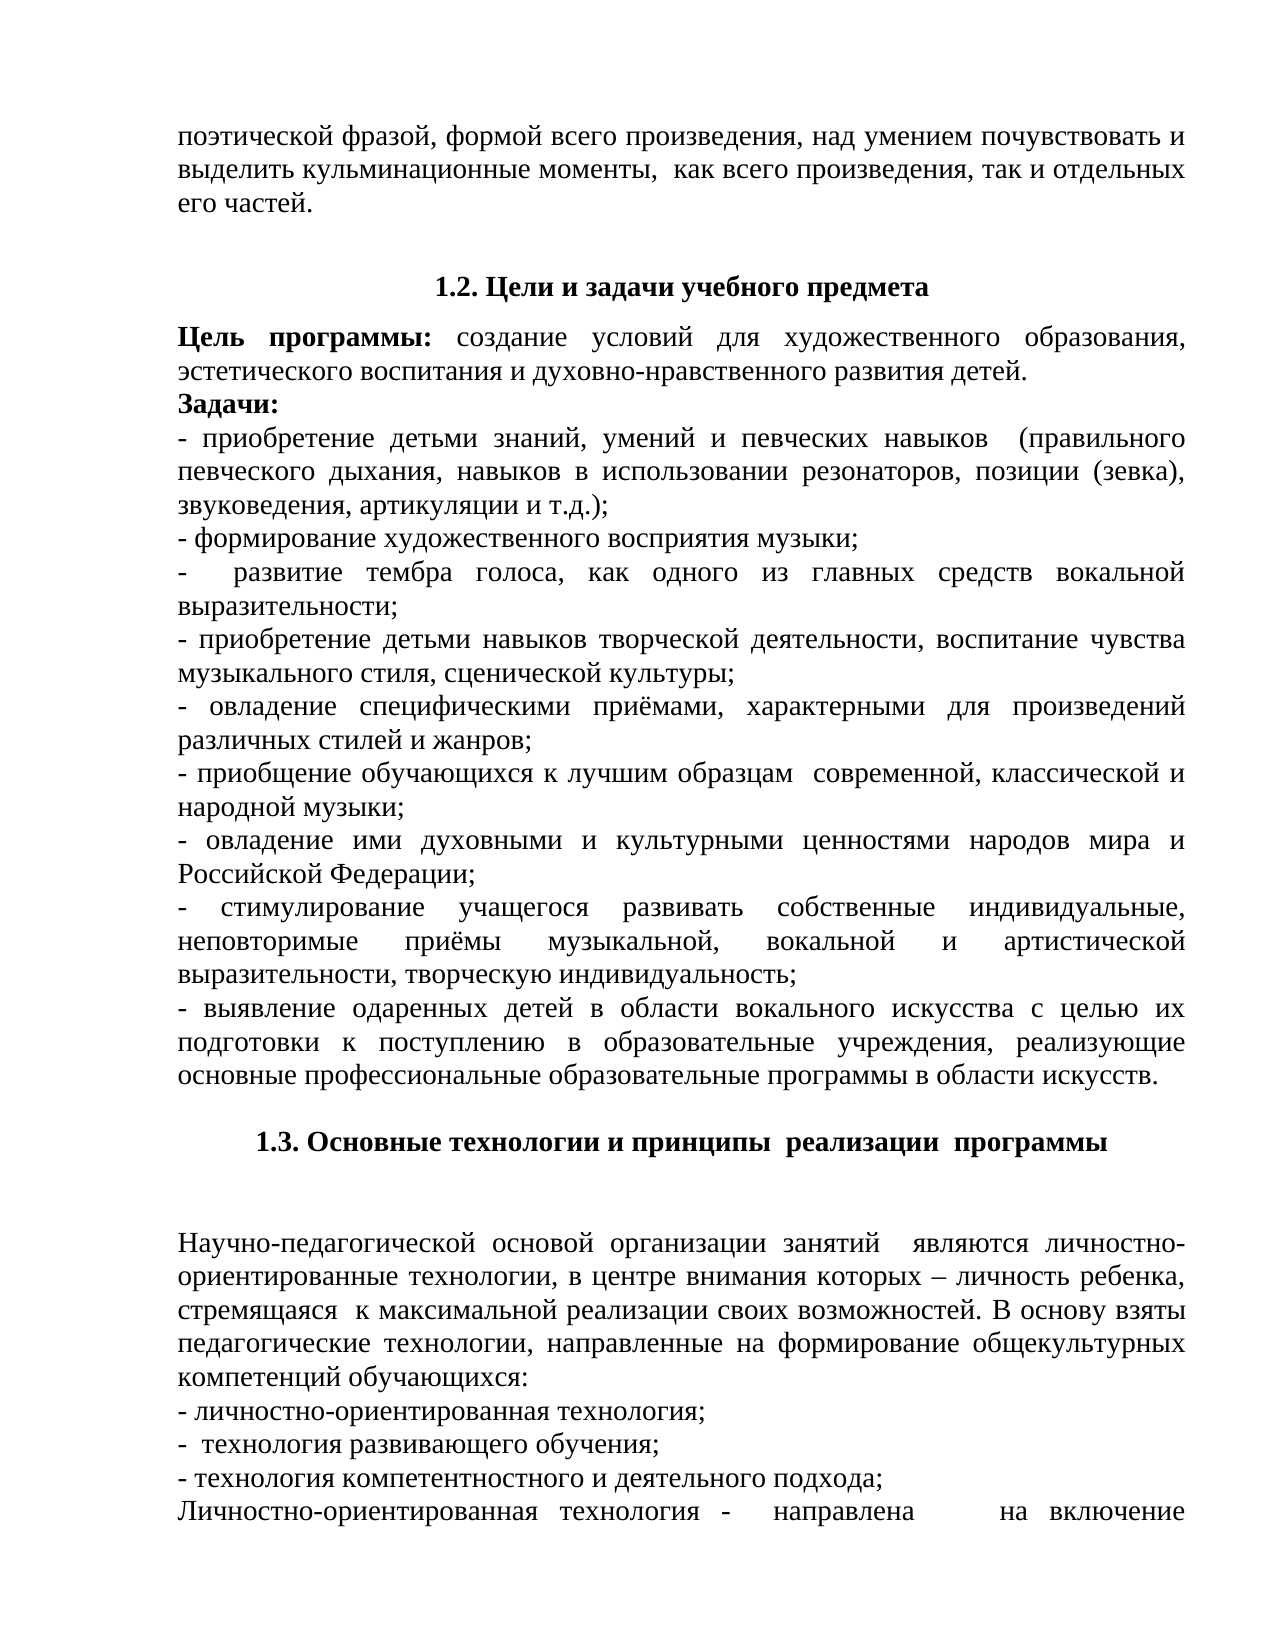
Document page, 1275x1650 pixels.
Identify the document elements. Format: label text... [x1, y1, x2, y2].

text - овладение ими духовными и культурными ценностями народов мира и Российской Федерации; [177, 822, 1186, 889]
text Задачи: [177, 386, 1186, 420]
text - приобретение детьми навыков творческой деятельности, воспитание чувства музыкального стиля, сценической культуры; [177, 621, 1186, 688]
text - формирование художественного восприятия музыки; [177, 521, 1186, 554]
text Научно-педагогической основой организации занятий являются личностно-ориентированные технологии, в центре внимания которых – личность ребенка, стремящаяся к максимальной реализации своих возможностей. В основу взяты педагогические технологии, направленные на формирование общекультурных компетенций обучающихся: [177, 1225, 1186, 1393]
text - стимулирование учащегося развивать собственные индивидуальные, неповторимые приёмы музыкальной, вокальной и артистической выразительности, творческую индивидуальность; [177, 889, 1186, 990]
text - приобщение обучающихся к лучшим образцам современной, классической и народной музыки; [177, 755, 1186, 822]
text - технология развивающего обучения; [177, 1426, 1186, 1460]
text - овладение специфическими приёмами, характерными для произведений различных стилей и жанров; [177, 688, 1186, 755]
text - технология компетентностного и деятельного подхода; [177, 1460, 1186, 1493]
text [177, 118, 1186, 219]
text - выявление одаренных детей в области вокального искусства с целью их подготовки к поступлению в образовательные учреждения, реализующие основные профессиональные образовательные программы в области искусств. [177, 990, 1186, 1091]
text Цель программы: создание условий для художественного образования, эстетического воспитания и духовно-нравственного развития детей. [177, 319, 1186, 386]
text - развитие тембра голоса, как одного из главных средств вокальной выразительности; [177, 554, 1186, 621]
text - личностно-ориентированная технология; [177, 1393, 1186, 1426]
text - приобретение детьми знаний, умений и певческих навыков (правильного певческого дыхания, навыков в использовании резонаторов, позиции (зевка), звуковедения, артикуляции и т.д.); [177, 420, 1186, 521]
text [177, 1493, 1186, 1527]
text 1.2. Цели и задачи учебного предмета [177, 269, 1186, 303]
text 1.3. Основные технологии и принципы реализации программы [177, 1124, 1186, 1158]
